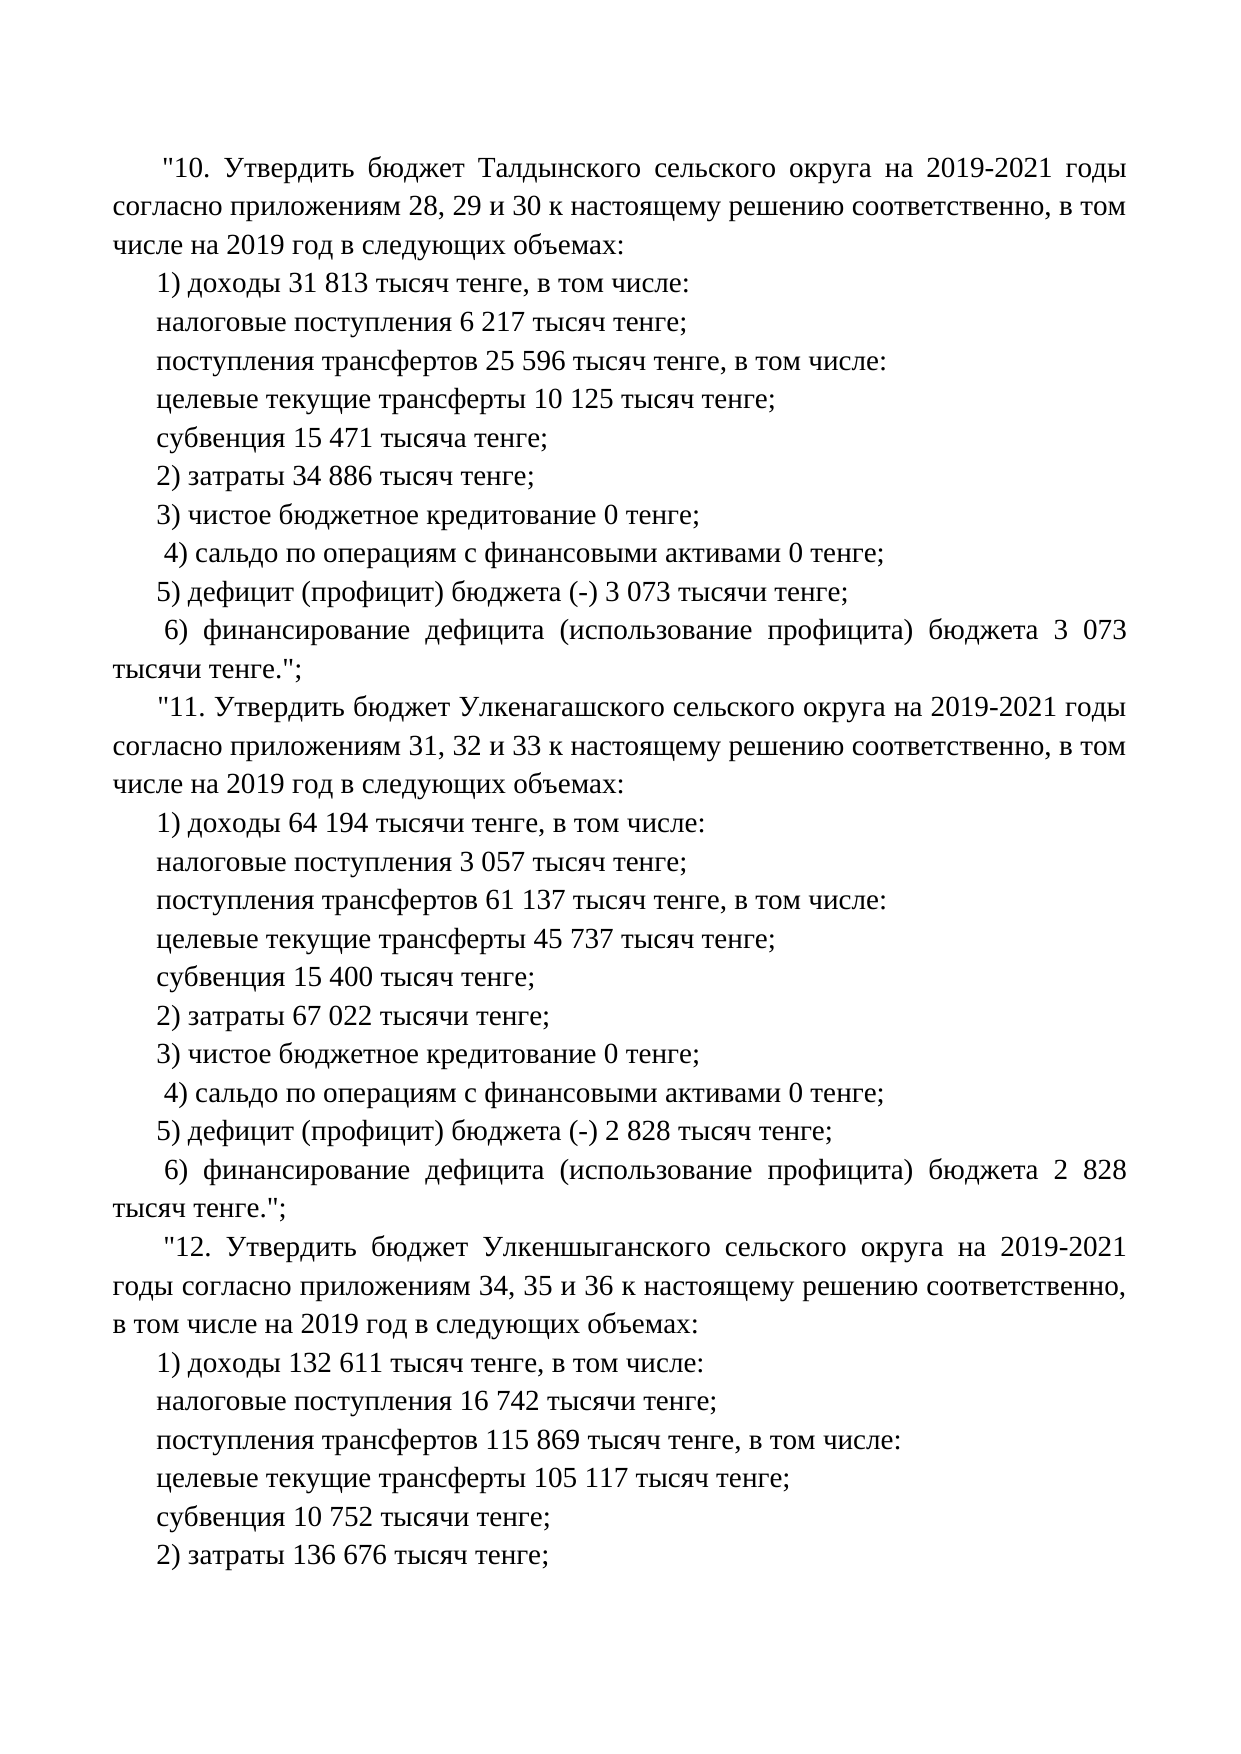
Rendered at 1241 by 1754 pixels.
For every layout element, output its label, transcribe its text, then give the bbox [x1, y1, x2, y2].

text налоговые поступления 16 742 тысячи тенге; [112, 1383, 1128, 1417]
text 4) сальдо по операциям с финансовыми активами 0 тенге; [112, 1075, 1128, 1108]
text 2) затраты 34 886 тысяч тенге; [112, 458, 1128, 492]
text субвенция 15 400 тысяч тенге; [112, 959, 1128, 993]
text субвенция 15 471 тысяча тенге; [112, 420, 1128, 453]
text 5) дефицит (профицит) бюджета (-) 3 073 тысячи тенге; [112, 574, 1128, 607]
text 2) затраты 136 676 тысяч тенге; [112, 1537, 1128, 1571]
text "10. Утвердить бюджет Талдынского сельского округа на 2019-2021 годы согласно приложениям 28, 29 и 30 к настоящему решению соответственно, в том числе на 2019 год в следующих объемах: [112, 150, 1128, 261]
text 3) чистое бюджетное кредитование 0 тенге; [112, 1036, 1128, 1070]
text 1) доходы 64 194 тысячи тенге, в том числе: [112, 805, 1128, 839]
text 3) чистое бюджетное кредитование 0 тенге; [112, 497, 1128, 530]
text 4) сальдо по операциям с финансовыми активами 0 тенге; [112, 535, 1128, 569]
text субвенция 10 752 тысячи тенге; [112, 1499, 1128, 1532]
text целевые текущие трансферты 10 125 тысяч тенге; [112, 381, 1128, 415]
text налоговые поступления 3 057 тысяч тенге; [112, 844, 1128, 877]
text налоговые поступления 6 217 тысяч тенге; [112, 304, 1128, 338]
text поступления трансфертов 61 137 тысяч тенге, в том числе: [112, 882, 1128, 916]
text "11. Утвердить бюджет Улкенагашского сельского округа на 2019-2021 годы согласно приложениям 31, 32 и 33 к настоящему решению соответственно, в том числе на 2019 год в следующих объемах: [112, 689, 1128, 800]
text целевые текущие трансферты 105 117 тысяч тенге; [112, 1460, 1128, 1494]
text поступления трансфертов 115 869 тысяч тенге, в том числе: [112, 1422, 1128, 1455]
text 1) доходы 31 813 тысяч тенге, в том числе: [112, 266, 1128, 299]
text "12. Утвердить бюджет Улкеншыганского сельского округа на 2019-2021 годы согласно приложениям 34, 35 и 36 к настоящему решению соответственно, в том числе на 2019 год в следующих объемах: [112, 1229, 1128, 1340]
text 6) финансирование дефицита (использование профицита) бюджета 3 073 тысячи тенге."; [112, 612, 1128, 684]
text целевые текущие трансферты 45 737 тысяч тенге; [112, 921, 1128, 954]
text 2) затраты 67 022 тысячи тенге; [112, 998, 1128, 1031]
text поступления трансфертов 25 596 тысяч тенге, в том числе: [112, 343, 1128, 376]
text 5) дефицит (профицит) бюджета (-) 2 828 тысяч тенге; [112, 1113, 1128, 1147]
text 1) доходы 132 611 тысяч тенге, в том числе: [112, 1345, 1128, 1378]
text 6) финансирование дефицита (использование профицита) бюджета 2 828 тысяч тенге."; [112, 1152, 1128, 1224]
